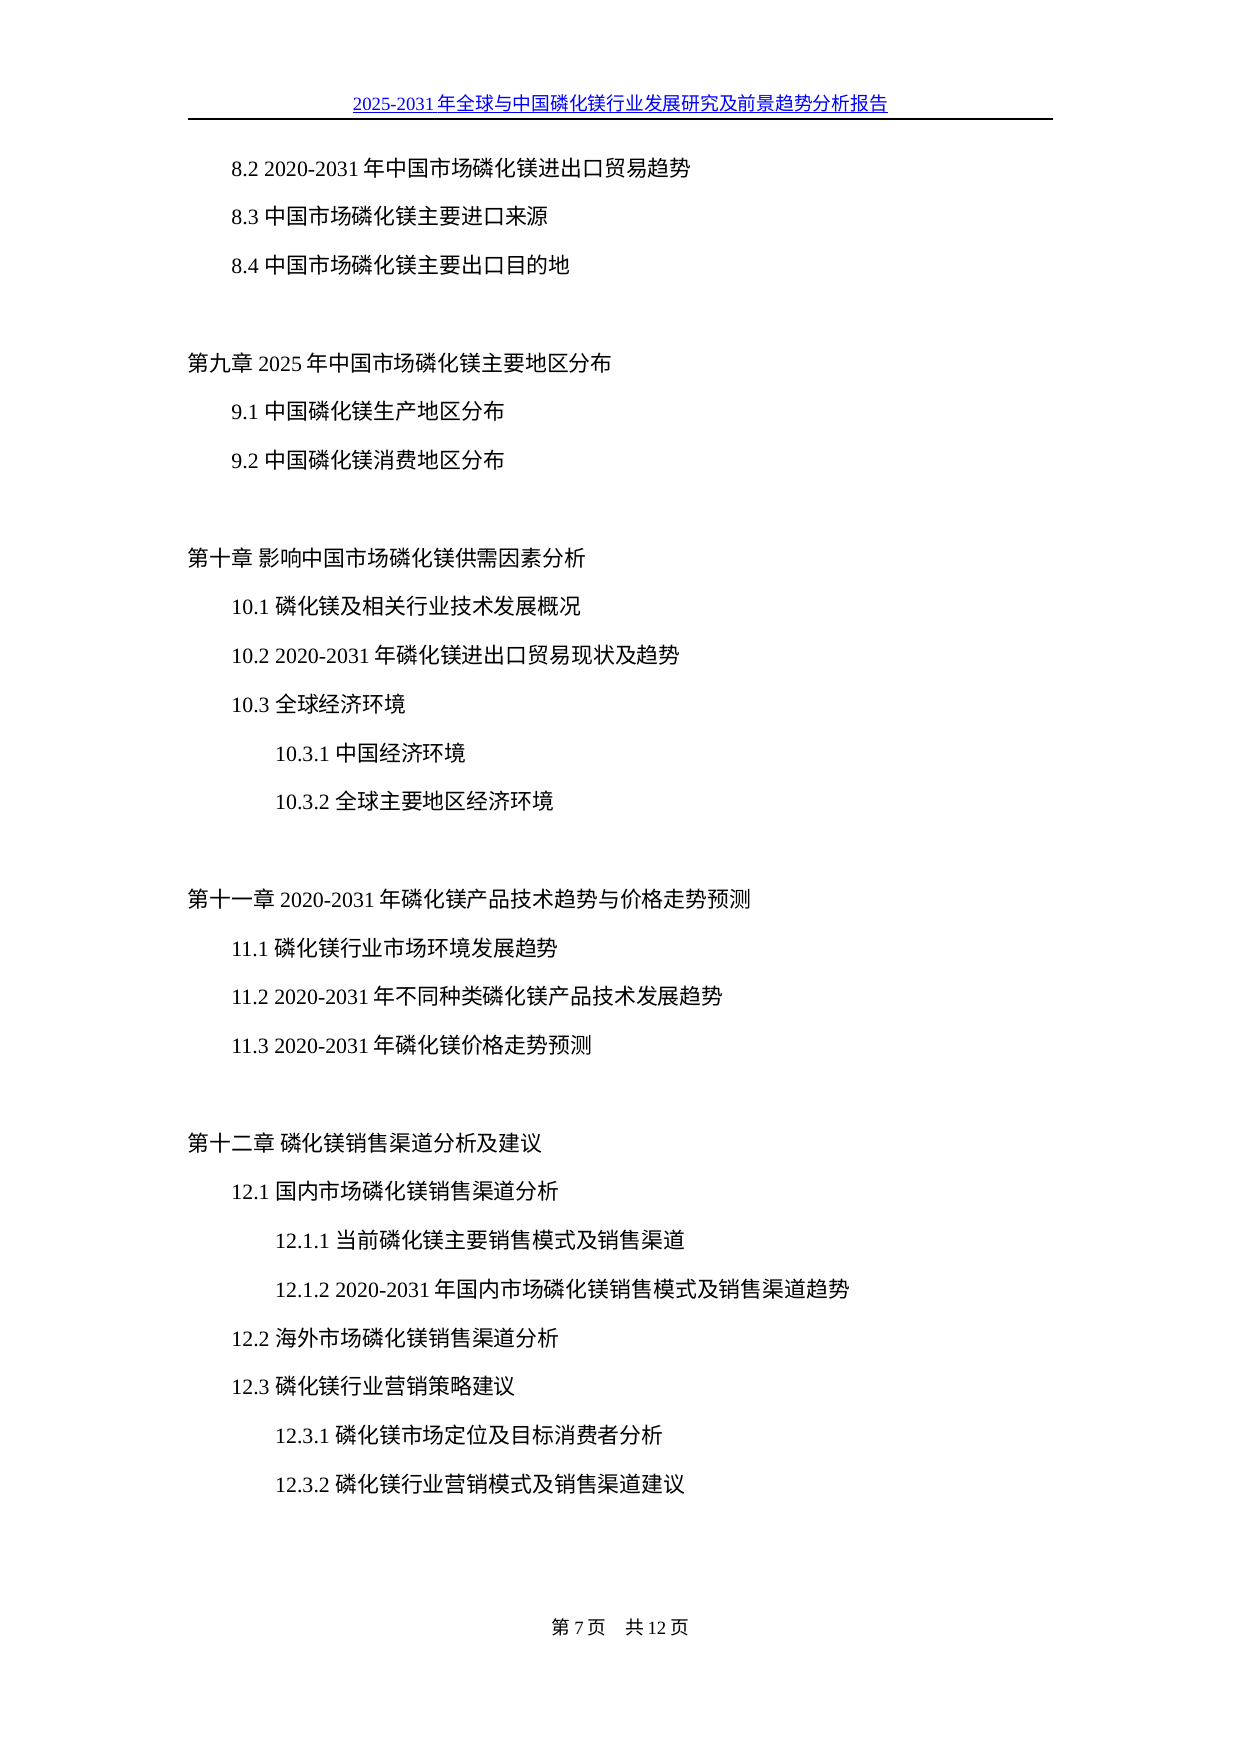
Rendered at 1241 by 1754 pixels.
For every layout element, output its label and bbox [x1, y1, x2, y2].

text [187, 150, 1053, 1499]
